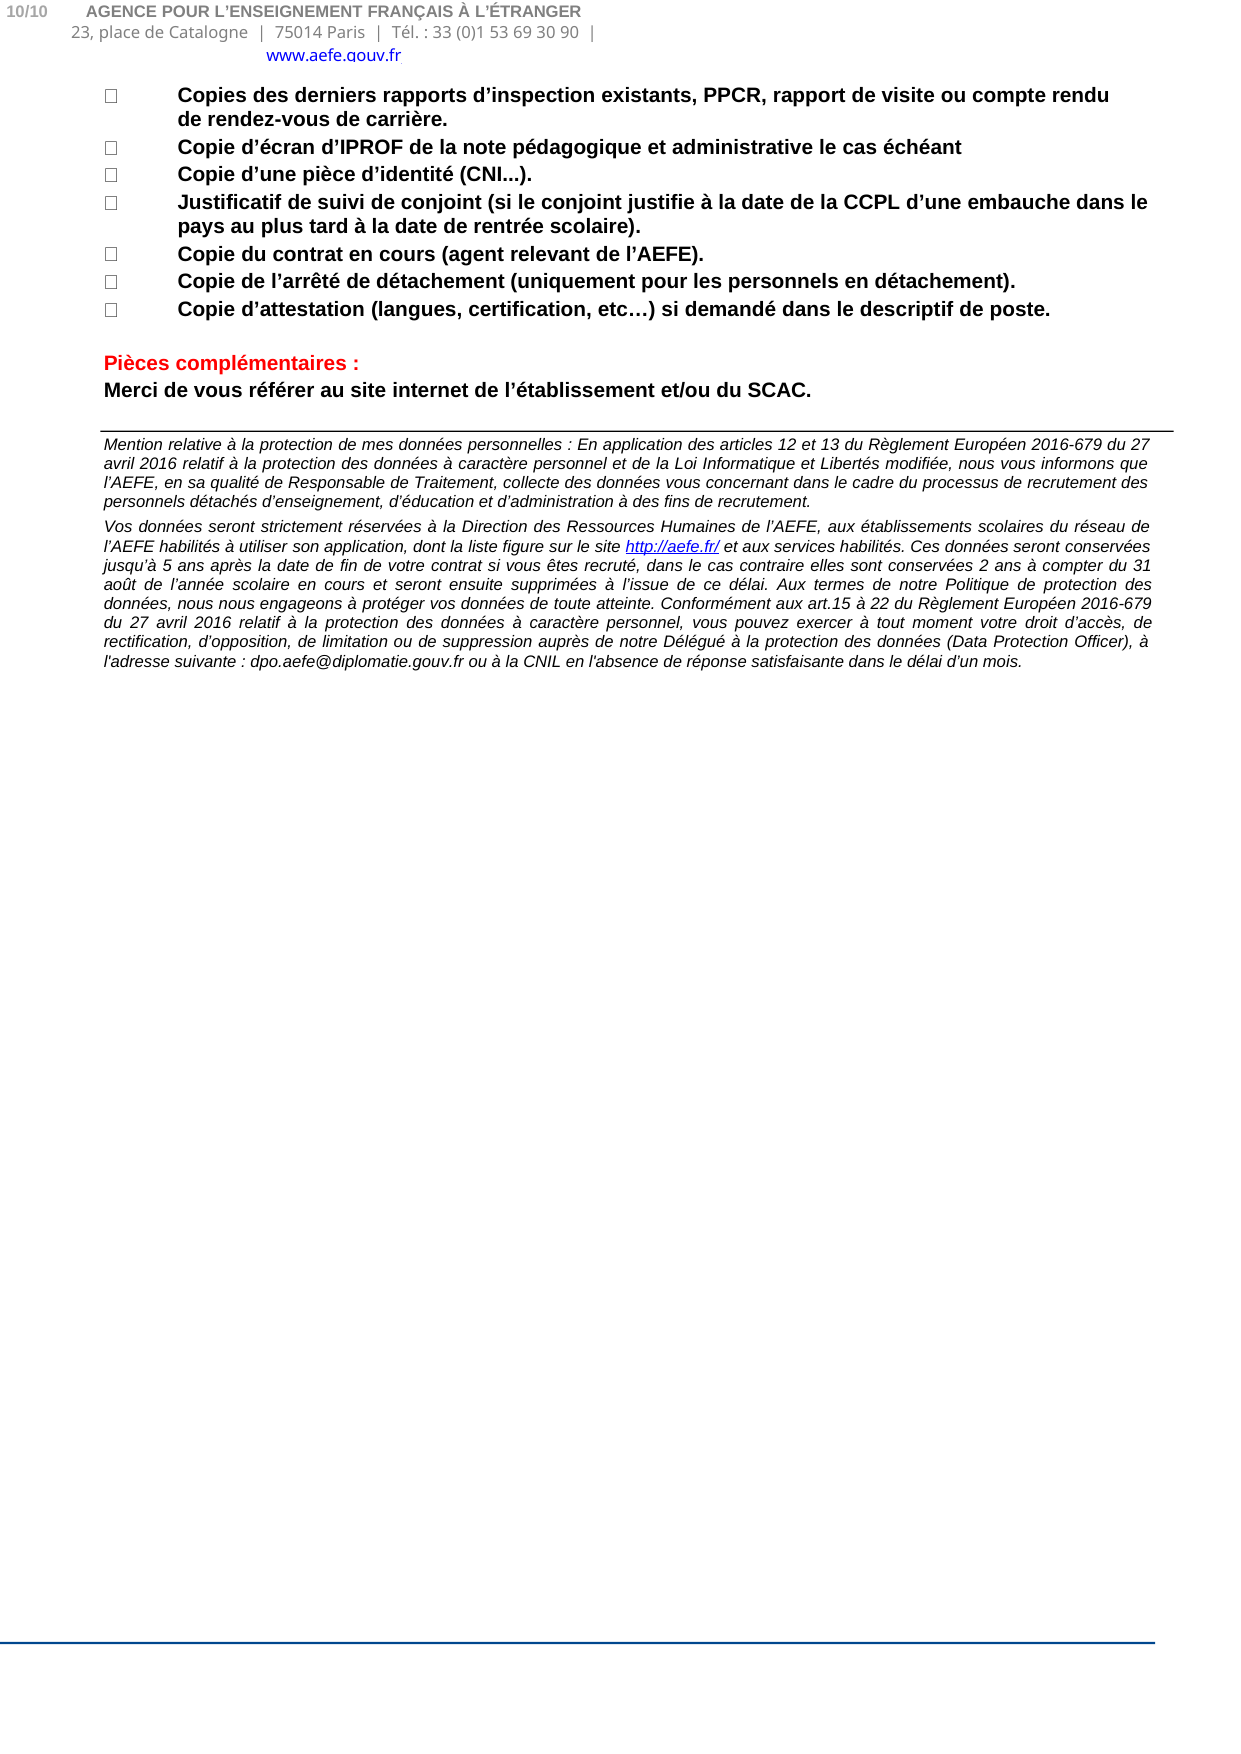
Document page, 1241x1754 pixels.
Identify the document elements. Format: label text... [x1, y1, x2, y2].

text Mention relative à la protection de mes données personnelles : En application des articles 12 et 13 du Règlement Européen 2016-679 du 27 avril 2016 relatif à la protection des données à caractère personnel et de la Loi Informatique et Libertés modifiée, nous vous informons que l’AEFE, en sa qualité de Responsable de Traitement, collecte des données vous concernant dans le cadre du processus de recrutement des personnels détachés d’enseignement, d’éducation et d’administration à des fins de recrutement. [103, 434, 1152, 511]
text Copie d’écran d’IPROF de la note pédagogique et administrative le cas échéant Copie d’une pièce d’identité (CNI...). [177, 135, 1011, 186]
picture [103, 269, 136, 293]
picture [103, 297, 136, 321]
picture [103, 241, 136, 265]
text Copies des derniers rapports d’inspection existants, PPCR, rapport de visite ou compte rendu de rendez-vous de carrière. [177, 83, 1137, 131]
text Pièces complémentaires : [103, 350, 1240, 374]
text Copie du contrat en cours (agent relevant de l’AEFE). [177, 241, 1240, 265]
text Vos données seront strictement réservées à la Direction des Ressources Humaines de l’AEFE, aux établissements scolaires du réseau de l’AEFE habilités à utiliser son application, dont la liste figure sur le site http://aefe.fr/ et aux services habilités. Ces données seront conservées jusqu’à 5 ans après la date de fin de votre contrat si vous êtes recruté, dans le cas contraire elles sont conservées 2 ans à compter du 31 août de l’année scolaire en cours et seront ensuite supprimées à l’issue de ce délai. Aux termes de notre Politique de protection des données, nous nous engageons à protéger vos données de toute atteinte. Conformément aux art.15 à 22 du Règlement Européen 2016-679 du 27 avril 2016 relatif à la protection des données à caractère personnel, vous pouvez exercer à tout moment votre droit d’accès, de rectification, d’opposition, de limitation ou de suppression auprès de notre Délégué à la protection des données (Data Protection Officer), à l'adresse suivante : dpo.aefe@diplomatie.gouv.fr ou à la CNIL en l'absence de réponse satisfaisante dans le délai d’un mois. [103, 517, 1153, 671]
picture [103, 162, 136, 186]
picture [103, 135, 135, 159]
text Copie de l’arrêté de détachement (uniquement pour les personnels en détachement). Copie d’attestation (langues, certification, etc…) si demandé dans le descriptif de poste. [177, 269, 1072, 320]
picture [103, 83, 135, 107]
text Justificatif de suivi de conjoint (si le conjoint justifie à la date de la CCPL d’une embauche dans le pays au plus tard à la date de rentrée scolaire). [177, 190, 1191, 238]
text Merci de vous référer au site internet de l’établissement et/ou du SCAC. [103, 377, 1240, 401]
picture [103, 190, 136, 214]
